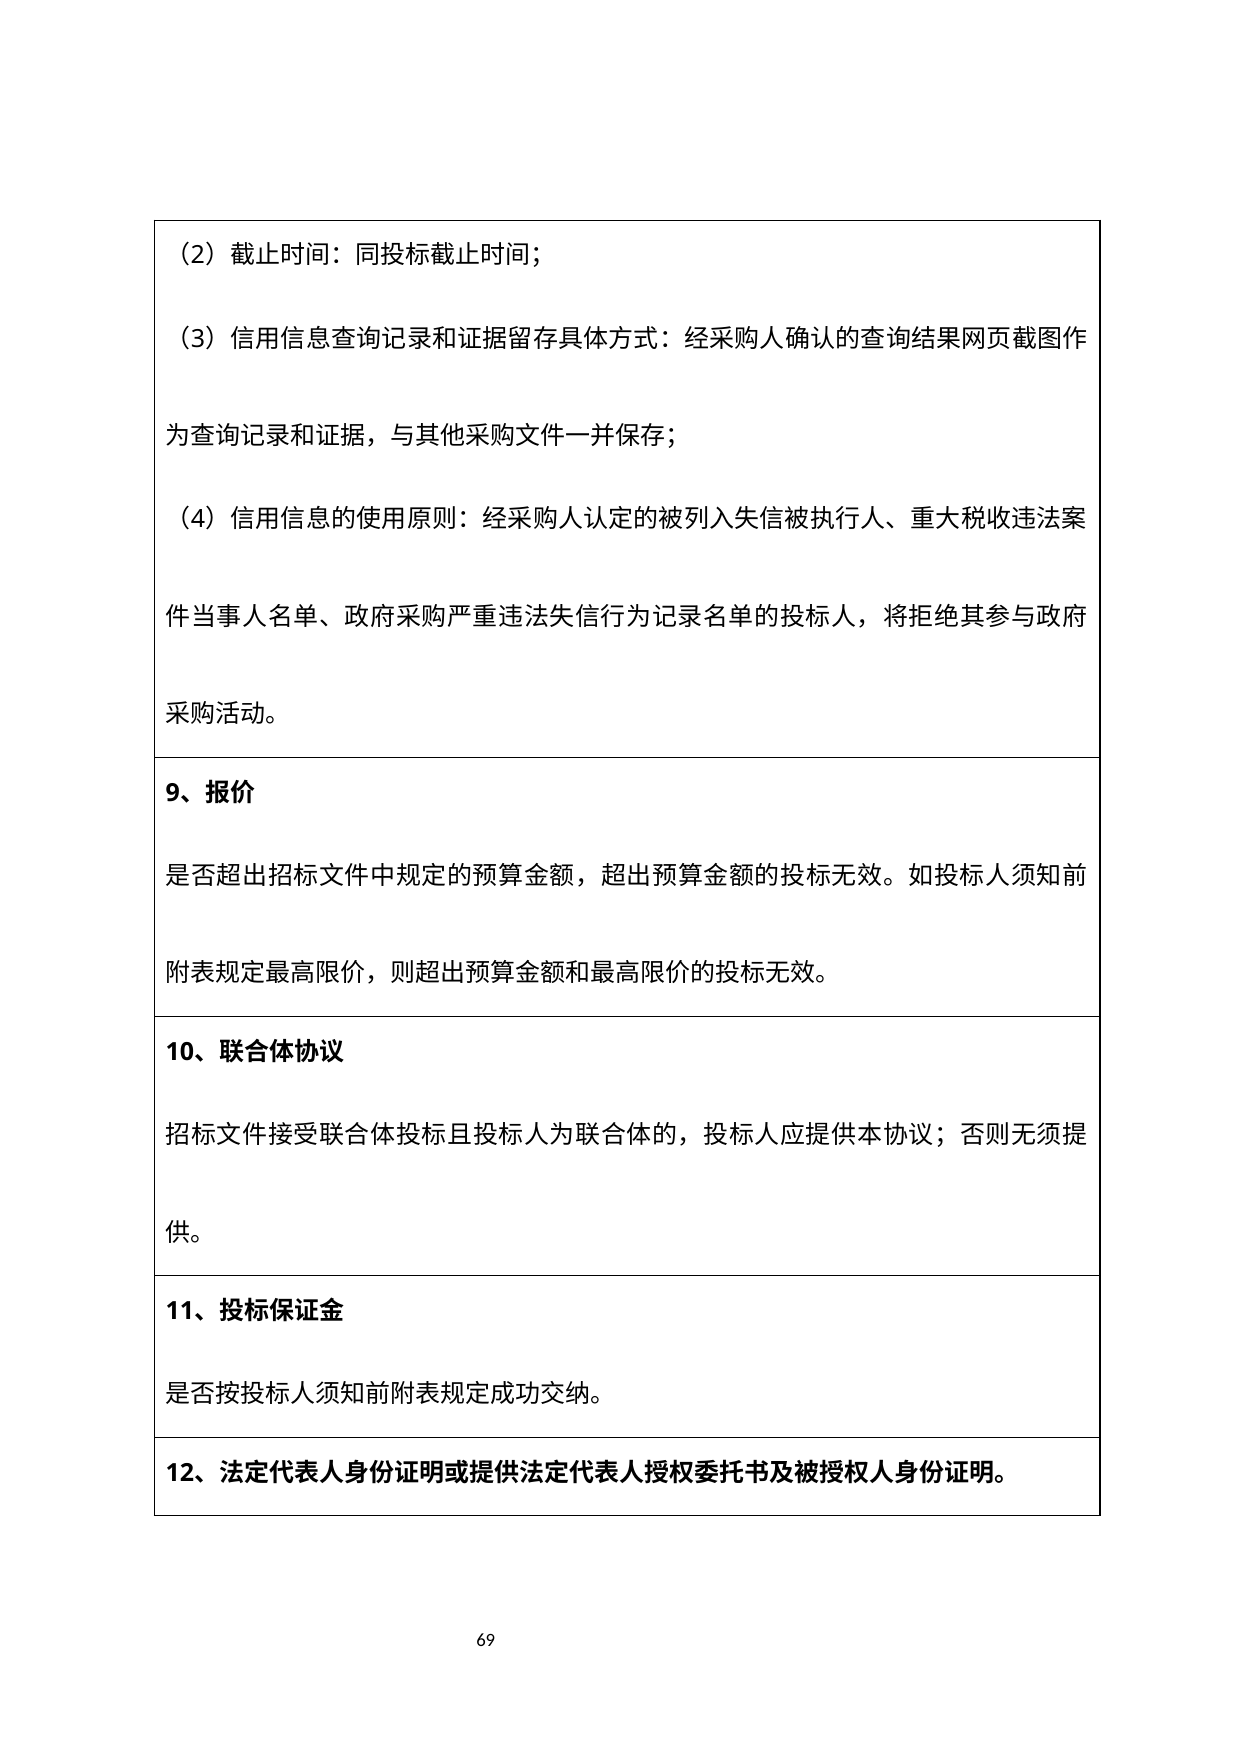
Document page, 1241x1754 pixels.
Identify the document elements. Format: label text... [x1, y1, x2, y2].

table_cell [155, 221, 1099, 757]
table_cell 11、投标保证金 是否按投标人须知前附表规定成功交纳。 [155, 1276, 1099, 1437]
table_cell 10、联合体协议 招标文件接受联合体投标且投标人为联合体的，投标人应提供本协议；否则无须提供。 [155, 1017, 1099, 1275]
table_cell 12、法定代表人身份证明或提供法定代表人授权委托书及被授权人身份证明。 [155, 1438, 1099, 1515]
table_cell 9、报价 是否超出招标文件中规定的预算金额，超出预算金额的投标无效。如投标人须知前附表规定最高限价，则超出预算金额和最高限价的投标无效。 [155, 758, 1099, 1016]
